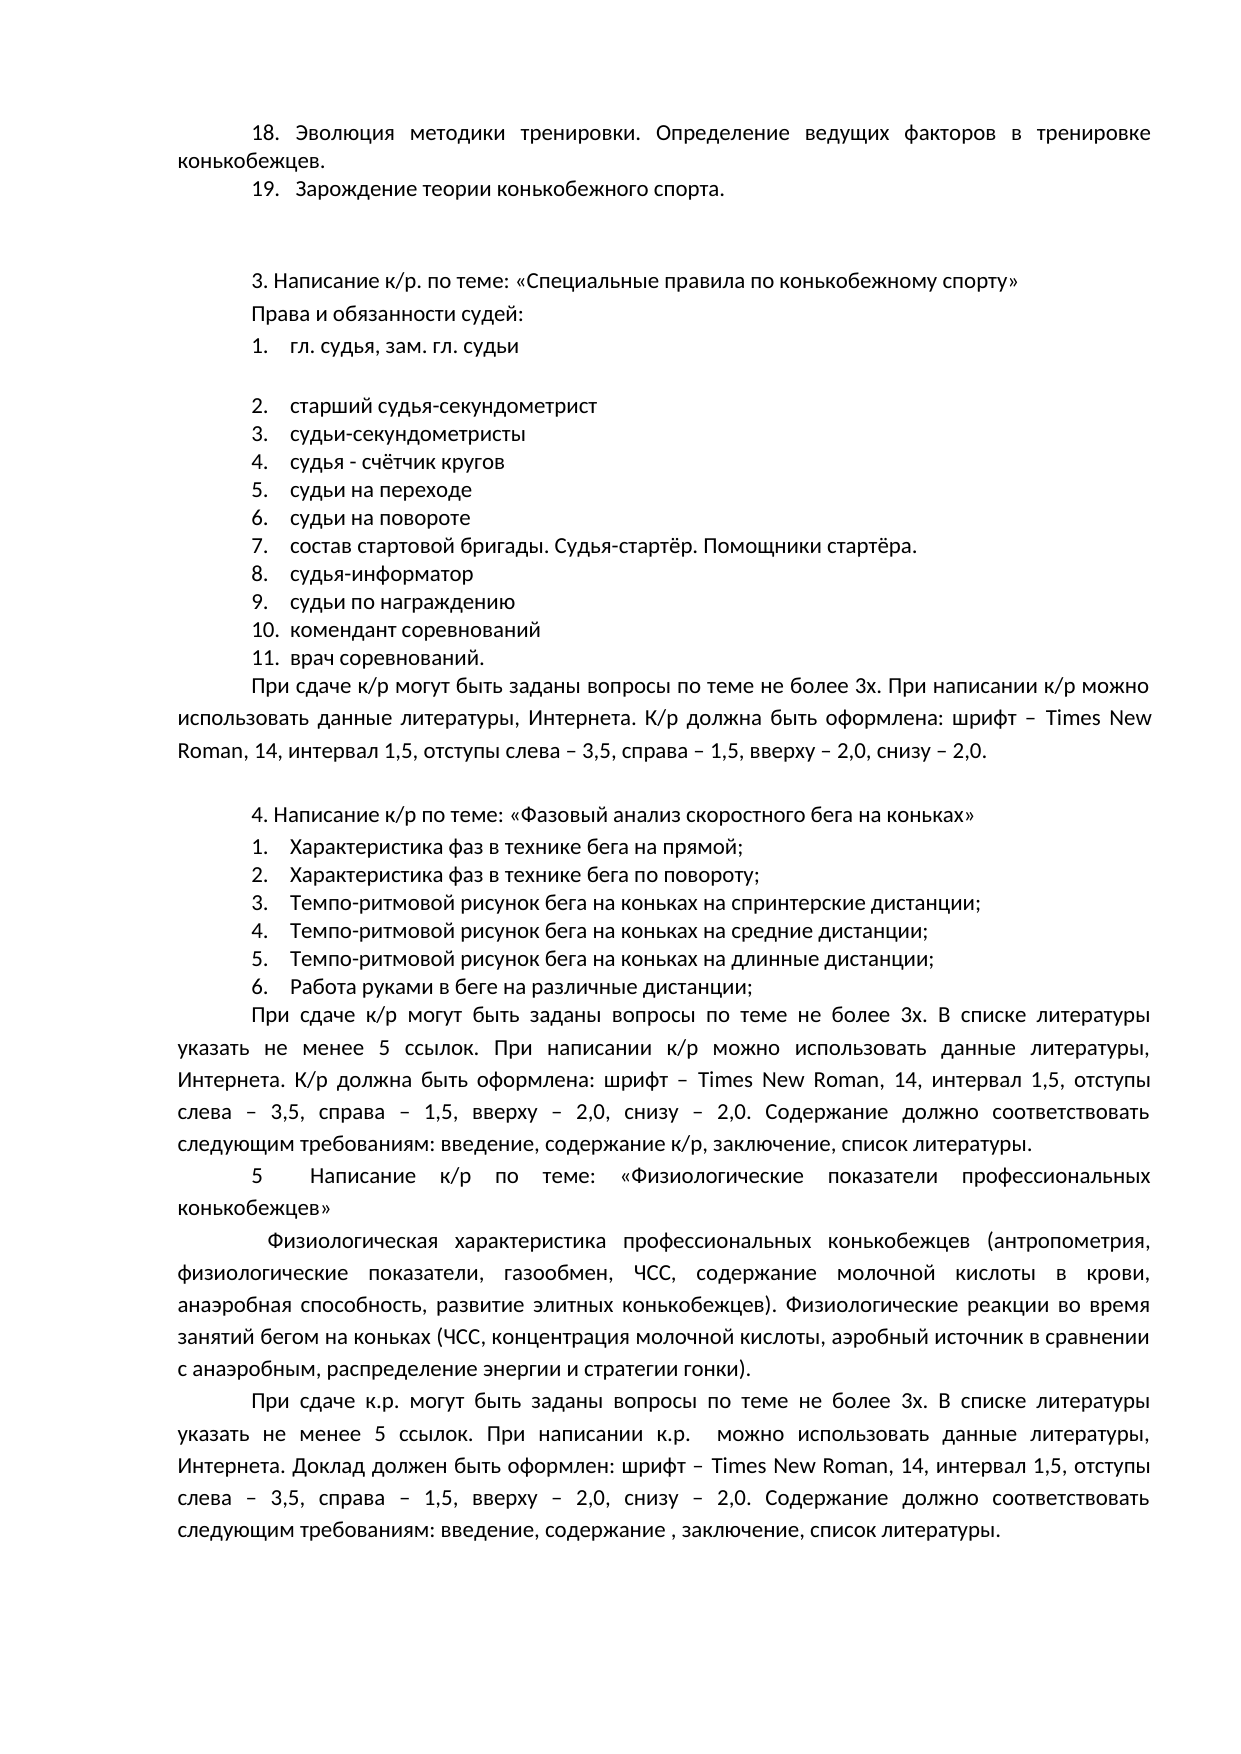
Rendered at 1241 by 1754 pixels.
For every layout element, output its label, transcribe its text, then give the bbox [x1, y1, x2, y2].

list врач соревнований. [177, 643, 1152, 671]
text 3. Написание к/р. по теме: «Специальные правила по конькобежному спорту» [177, 267, 1152, 294]
list судьи на переходе [177, 475, 1152, 503]
list Работа руками в беге на различные дистанции; [177, 972, 1152, 1000]
list Темпо-ритмовой рисунок бега на коньках на спринтерские дистанции; [177, 888, 1152, 916]
list судьи-секундометристы [177, 419, 1152, 447]
list комендант соревнований [177, 615, 1152, 643]
text При сдаче к/р могут быть заданы вопросы по теме не более 3х. В списке литературы указать не менее 5 ссылок. При написании к/р можно использовать данные литературы, Интернета. К/р должна быть оформлена: шрифт – Times New Roman, 14, интервал 1,5, отступы слева – 3,5, справа – 1,5, вверху – 2,0, снизу – 2,0. Содержание должно соответствовать следующим требованиям: введение, содержание к/р, заключение, список литературы. [177, 1000, 1152, 1157]
list судьи на повороте [177, 503, 1152, 531]
list Характеристика фаз в технике бега на прямой; [177, 832, 1152, 860]
text Физиологическая характеристика профессиональных конькобежцев (антропометрия, физиологические показатели, газообмен, ЧСС, содержание молочной кислоты в крови, анаэробная способность, развитие элитных конькобежцев). Физиологические реакции во время занятий бегом на коньках (ЧСС, концентрация молочной кислоты, аэробный источник в сравнении с анаэробным, распределение энергии и стратегии гонки). [177, 1226, 1152, 1382]
text 5 Написание к/р по теме: «Физиологические показатели профессиональных конькобежцев» [177, 1161, 1152, 1222]
list Зарождение теории конькобежного спорта. [177, 174, 1152, 202]
list Характеристика фаз в технике бега по повороту; [177, 860, 1152, 888]
list состав стартовой бригады. Судья-стартёр. Помощники стартёра. [177, 531, 1152, 559]
text При сдаче к.р. могут быть заданы вопросы по теме не более 3х. В списке литературы указать не менее 5 ссылок. При написании к.р. можно использовать данные литературы, Интернета. Доклад должен быть оформлен: шрифт – Times New Roman, 14, интервал 1,5, отступы слева – 3,5, справа – 1,5, вверху – 2,0, снизу – 2,0. Содержание должно соответствовать следующим требованиям: введение, содержание , заключение, список литературы. [177, 1387, 1152, 1543]
list судья-информатор [177, 559, 1152, 587]
text При сдаче к/р могут быть заданы вопросы по теме не более 3х. При написании к/р можно использовать данные литературы, Интернета. К/р должна быть оформлена: шрифт – Times New Roman, 14, интервал 1,5, отступы слева – 3,5, справа – 1,5, вверху – 2,0, снизу – 2,0. [177, 671, 1152, 764]
list гл. судья, зам. гл. судьи [177, 331, 1152, 359]
list Эволюция методики тренировки. Определение ведущих факторов в тренировке конькобежцев. [177, 118, 1152, 174]
text Права и обязанности судей: [177, 299, 1152, 327]
list Темпо-ритмовой рисунок бега на коньках на средние дистанции; [177, 916, 1152, 944]
list судья - счётчик кругов [177, 447, 1152, 475]
text 4. Написание к/р по теме: «Фазовый анализ скоростного бега на коньках» [177, 800, 1152, 828]
list старший судья-секундометрист [177, 391, 1152, 419]
list Темпо-ритмовой рисунок бега на коньках на длинные дистанции; [177, 944, 1152, 972]
list судьи по награждению [177, 587, 1152, 615]
